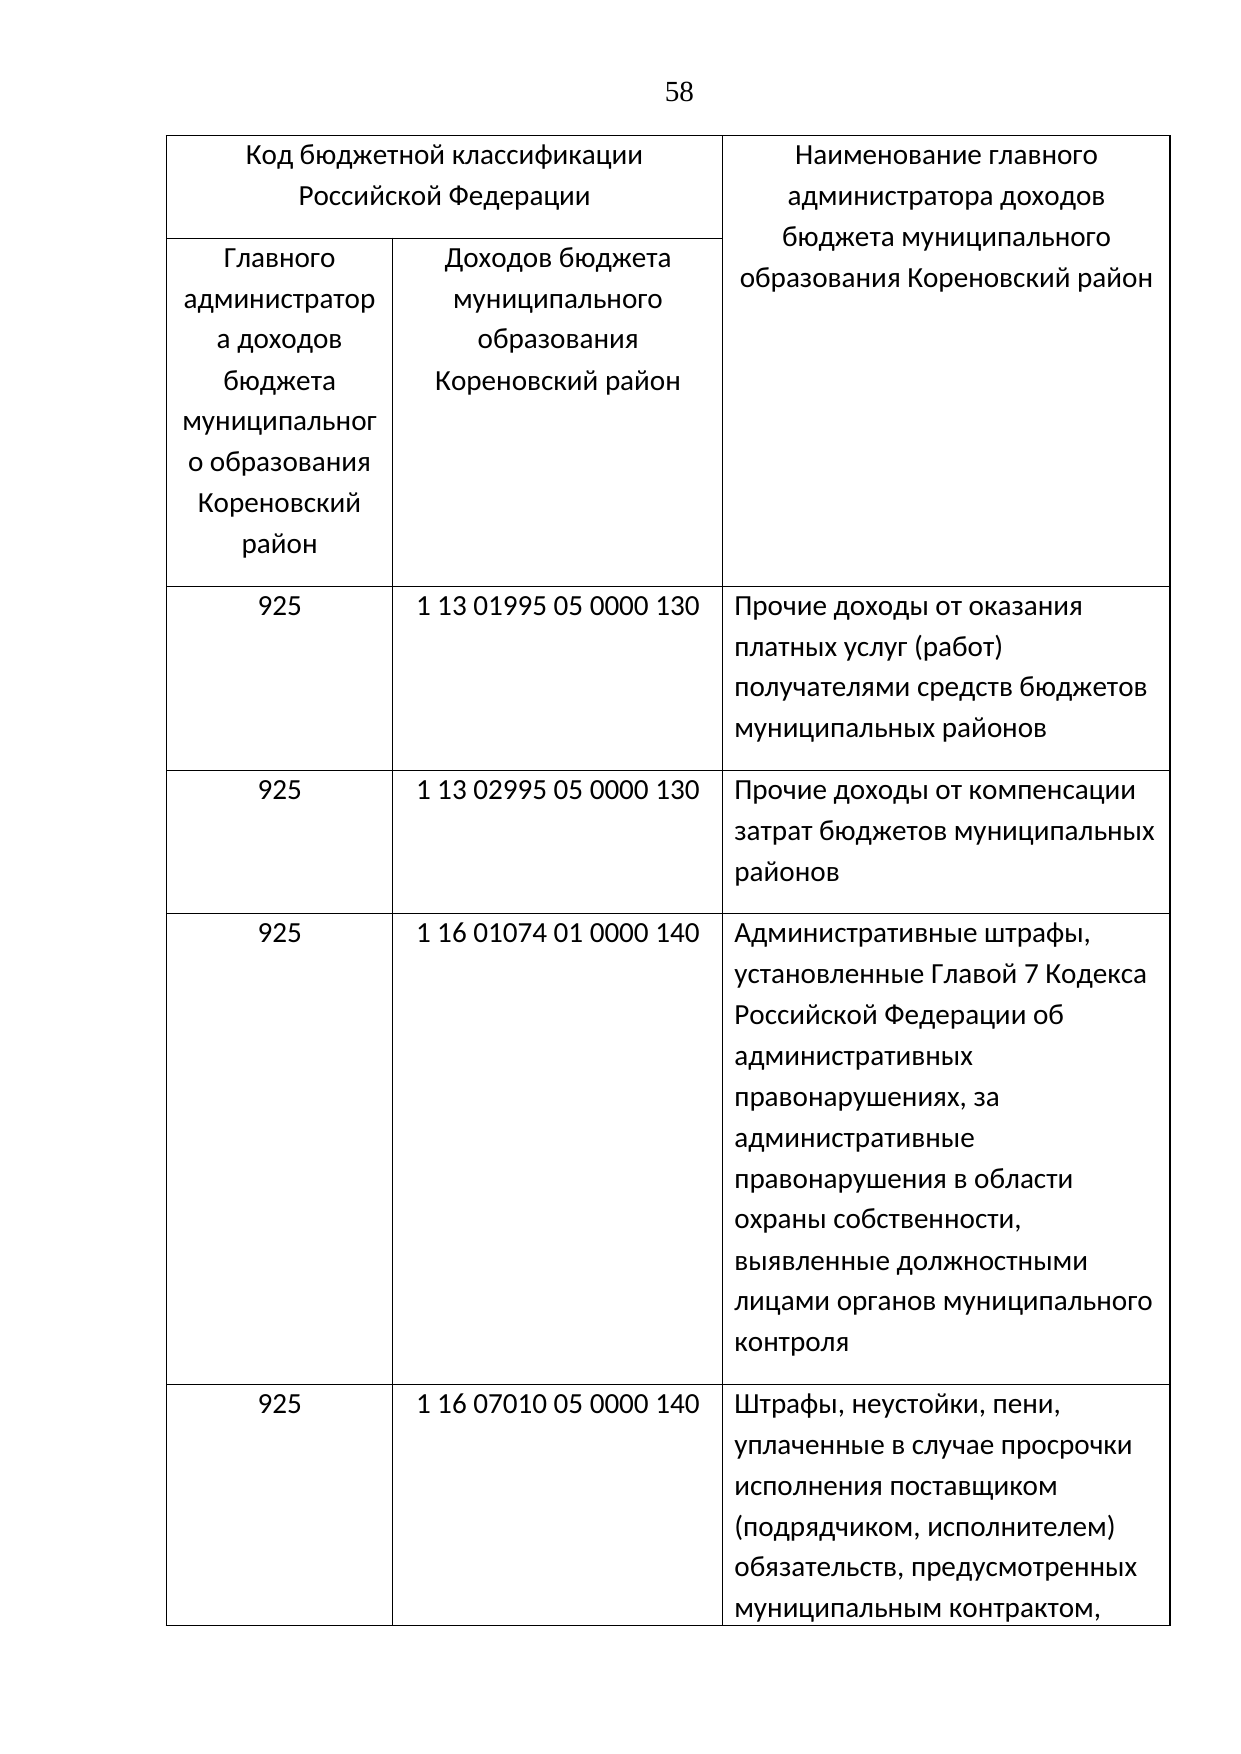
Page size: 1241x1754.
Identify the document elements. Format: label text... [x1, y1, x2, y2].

table_cell 1 16 01074 01 0000 140 [393, 914, 722, 1384]
table_cell 1 13 02995 05 0000 130 [393, 771, 722, 913]
table_header Код бюджетной классификации Российской Федерации [167, 136, 722, 238]
table_header Наименование главного администратора доходов бюджета муниципального образования Кореновский район [723, 136, 1169, 586]
table_cell 925 [167, 914, 392, 1384]
table_cell Доходов бюджета муниципального образования Кореновский район [393, 239, 722, 586]
table_cell 925 [167, 771, 392, 913]
table_cell 925 [167, 1385, 392, 1625]
table_cell 925 [167, 587, 392, 770]
table_cell Главного администратора доходов бюджета муниципального образования Кореновский район [167, 239, 392, 586]
table_cell Штрафы, неустойки, пени, уплаченные в случае просрочки исполнения поставщиком (подрядчиком, исполнителем) обязательств, предусмотренных муниципальным контрактом, заключенным муниципальным органом, казенным учреждением муниципального района [723, 1385, 1169, 1625]
table_cell Административные штрафы, установленные Главой 7 Кодекса Российской Федерации об административных правонарушениях, за административные правонарушения в области охраны собственности, выявленные должностными лицами органов муниципального контроля [723, 914, 1169, 1384]
table_cell Прочие доходы от компенсации затрат бюджетов муниципальных районов [723, 771, 1169, 913]
table_cell Прочие доходы от оказания платных услуг (работ) получателями средств бюджетов муниципальных районов [723, 587, 1169, 770]
table_cell 1 16 07010 05 0000 140 [393, 1385, 722, 1625]
table_cell 1 13 01995 05 0000 130 [393, 587, 722, 770]
